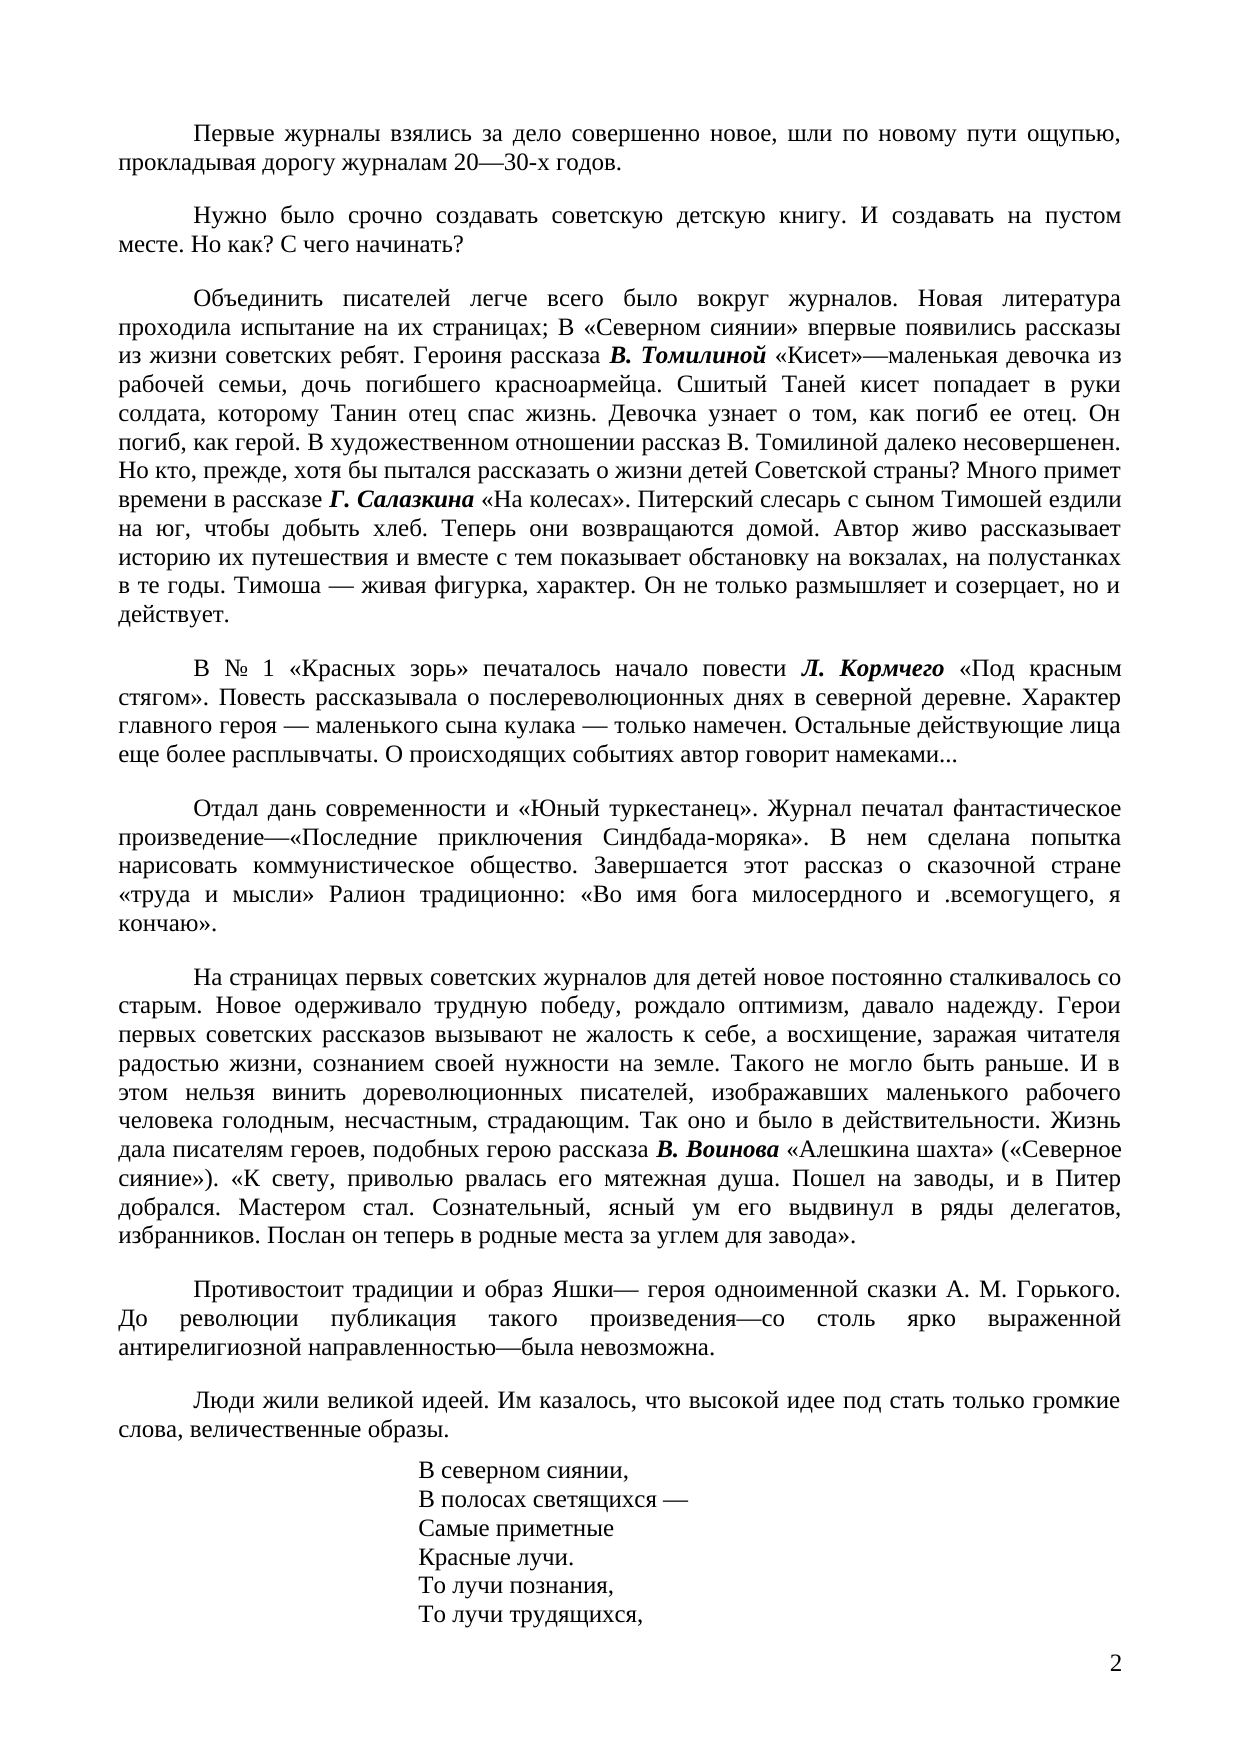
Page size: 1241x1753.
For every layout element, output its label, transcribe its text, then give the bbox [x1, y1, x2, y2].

text Люди жили великой идеей. Им казалось, что высокой идее под стать только громкие слова, величественные образы. [118, 1386, 1122, 1443]
text В № 1 «Красных зорь» печаталось начало повести Л. Кормчего «Под красным стягом». Повесть рассказывала о послереволюционных днях в северной деревне. Характер главного героя — маленького сына кулака — только намечен. Остальные действующие лица еще более расплывчаты. О происходящих событиях автор говорит намеками... [118, 653, 1122, 768]
text Красные лучи. [343, 1542, 1122, 1571]
text Отдал дань современности и «Юный туркестанец». Журнал печатал фантастическое произведение—«Последние приключения Синдбада-моряка». В нем сделана попытка нарисовать коммунистическое общество. Завершается этот рассказ о сказочной стране «труда и мысли» Ралион традиционно: «Во имя бога милосердного и .всемогущего, я кончаю». [118, 793, 1122, 937]
text В полосах светящихся — [343, 1484, 1122, 1513]
text На страницах первых советских журналов для детей новое постоянно сталкивалось со старым. Новое одерживало трудную победу, рождало оптимизм, давало надежду. Герои первых советских рассказов вызывают не жалость к себе, а восхищение, заражая читателя радостью жизни, сознанием своей нужности на земле. Такого не могло быть раньше. И в этом нельзя винить дореволюционных писателей, изображавших маленького рабочего человека голодным, несчастным, страдающим. Так оно и было в действительности. Жизнь дала писателям героев, подобных герою рассказа В. Воинова «Алешкина шахта» («Северное сияние»). «К свету, приволью рвалась его мятежная душа. Пошел на заводы, и в Питер добрался. Мастером стал. Сознательный, ясный ум его выдвинул в ряды делегатов, избранников. Послан он теперь в родные места за углем для завода». [118, 962, 1122, 1249]
text Нужно было срочно создавать советскую детскую книгу. И создавать на пустом месте. Но как? С чего начинать? [118, 201, 1122, 258]
text Объединить писателей легче всего было вокруг журналов. Новая литература проходила испытание на их страницах; В «Северном сиянии» впервые появились рассказы из жизни советских ребят. Героиня рассказа В. Томилиной «Кисет»—маленькая девочка из рабочей семьи, дочь погибшего красноармейца. Сшитый Таней кисет попадает в руки солдата, которому Танин отец спас жизнь. Девочка узнает о том, как погиб ее отец. Он погиб, как герой. В художественном отношении рассказ В. Томилиной далеко несовершенен. Но кто, прежде, хотя бы пытался рассказать о жизни детей Советской страны? Много примет времени в рассказе Г. Салазкина «На колесах». Питерский слесарь с сыном Тимошей ездили на юг, чтобы добыть хлеб. Теперь они возвращаются домой. Автор живо рассказывает историю их путешествия и вместе с тем показывает обстановку на вокзалах, на полустанках в те годы. Тимоша — живая фигурка, характер. Он не только размышляет и созерцает, но и действует. [118, 283, 1122, 628]
text Первые журналы взялись за дело совершенно новое, шли по новому пути ощупью, прокладывая дорогу журналам 20—30-х годов. [118, 118, 1122, 176]
text То лучи познания, [343, 1571, 1122, 1599]
text То лучи трудящихся, [343, 1599, 1122, 1628]
text Противостоит традиции и образ Яшки— героя одноименной сказки А. М. Горького. До революции публикация такого произведения—со столь ярко выраженной антирелигиозной направленностью—была невозможна. [118, 1274, 1122, 1361]
text В северном сиянии, [343, 1456, 1122, 1484]
text Самые приметные [343, 1513, 1122, 1542]
